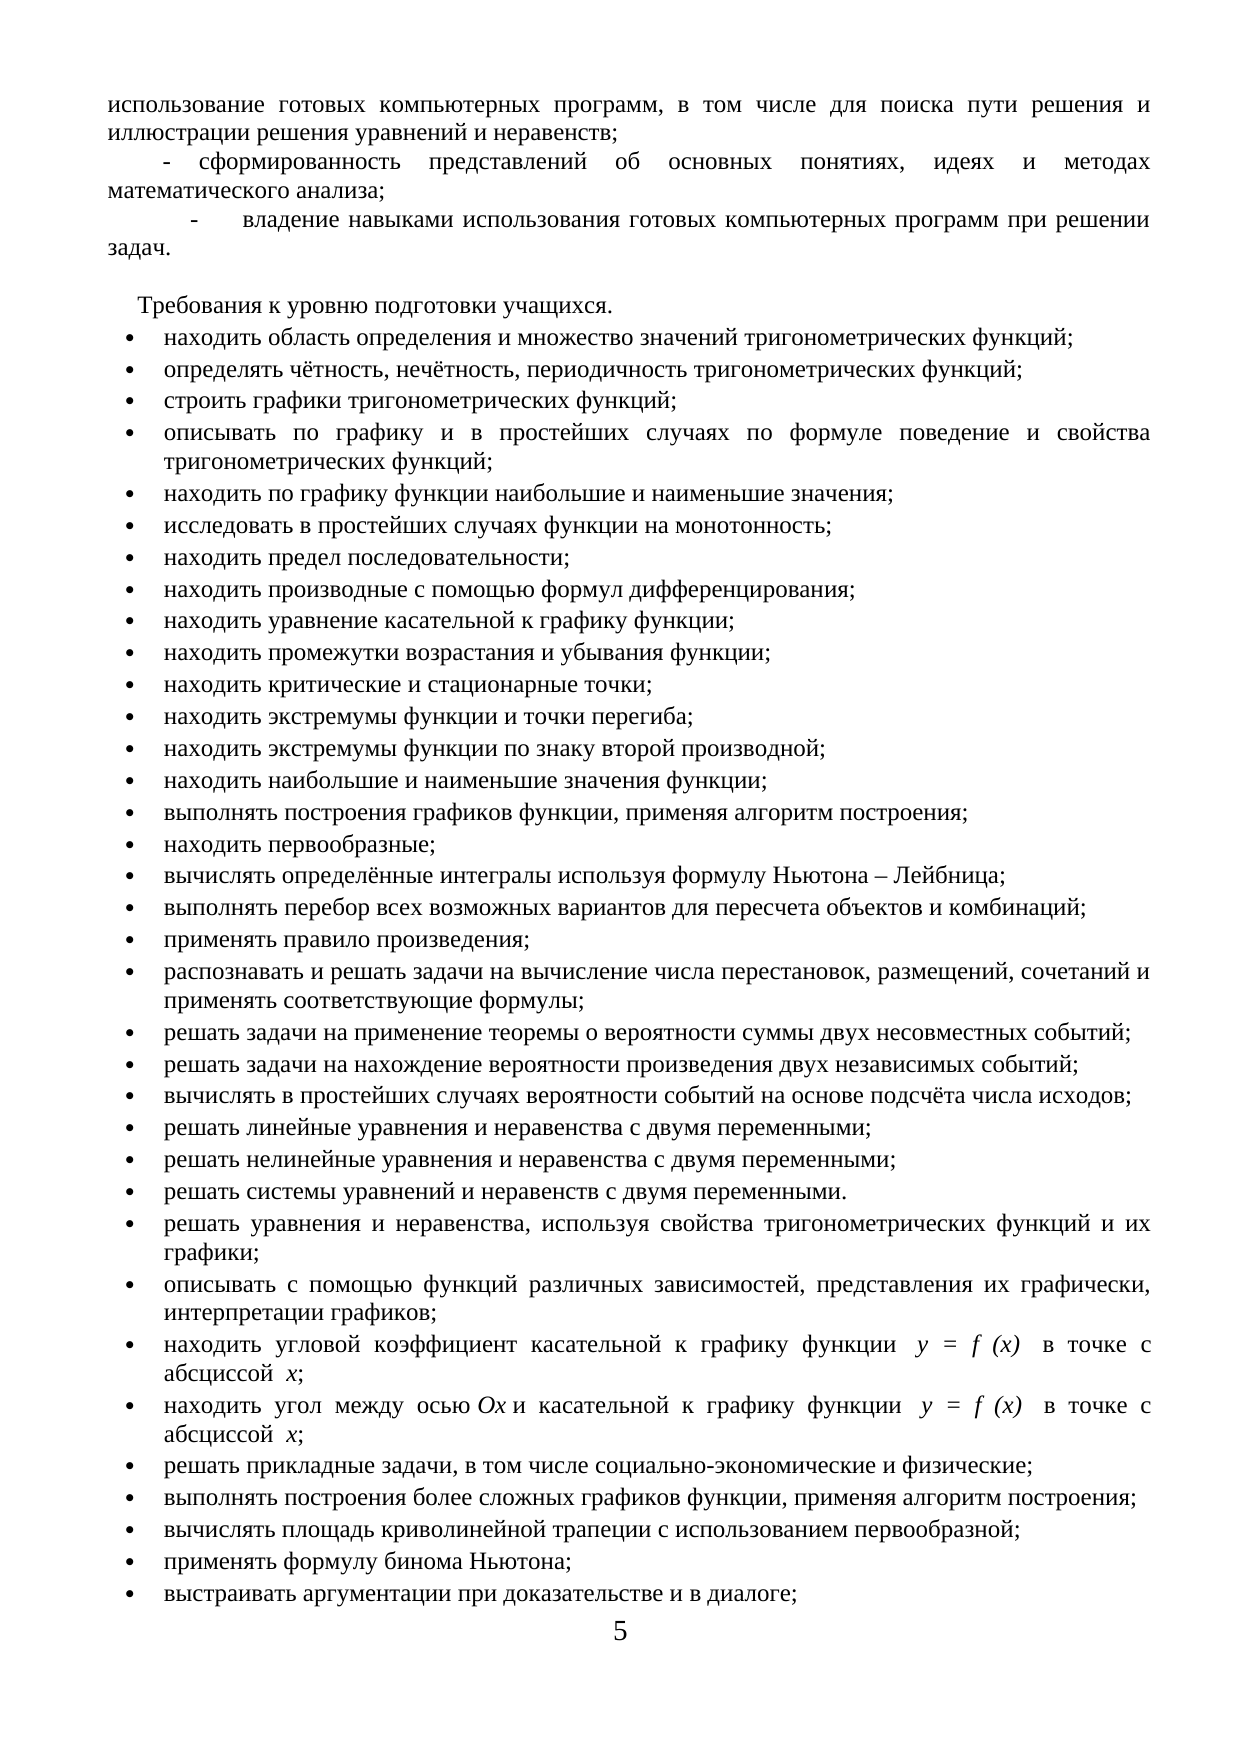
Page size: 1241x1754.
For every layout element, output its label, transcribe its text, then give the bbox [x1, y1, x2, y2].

list определять чётность, нечётность, периодичность тригонометрических функций; [126, 354, 1152, 382]
list выстраивать аргументации при доказательстве и в диалоге; [126, 1578, 1152, 1607]
text - сформированность представлений об основных понятиях, идеях и методах математического анализа; [107, 146, 1152, 204]
list решать прикладные задачи, в том числе социально-экономические и физические; [126, 1451, 1152, 1479]
list решать системы уравнений и неравенств с двумя переменными. [126, 1176, 1152, 1205]
list выполнять перебор всех возможных вариантов для пересчета объектов и комбинаций; [126, 892, 1152, 921]
list находить угол между осью Ох и касательной к графику функции y = f (x) в точке с абсциссой х; [126, 1390, 1152, 1447]
list вычислять определённые интегралы используя формулу Ньютона – Лейбница; [126, 861, 1152, 889]
list находить экстремумы функции по знаку второй производной; [126, 733, 1152, 762]
list находить угловой коэффициент касательной к графику функции y = f (x) в точке с абсциссой х; [126, 1329, 1152, 1387]
list применять формулу бинома Ньютона; [126, 1546, 1152, 1575]
list находить критические и стационарные точки; [126, 669, 1152, 698]
list находить наибольшие и наименьшие значения функции; [126, 765, 1152, 794]
list решать линейные уравнения и неравенства с двумя переменными; [126, 1112, 1152, 1141]
list находить экстремумы функции и точки перегиба; [126, 701, 1152, 730]
list находить промежутки возрастания и убывания функции; [126, 637, 1152, 666]
list распознавать и решать задачи на вычисление числа перестановок, размещений, сочетаний и применять соответствующие формулы; [126, 956, 1152, 1014]
list решать задачи на применение теоремы о вероятности суммы двух несовместных событий; [126, 1017, 1152, 1046]
list находить предел последовательности; [126, 542, 1152, 571]
list применять правило произведения; [126, 924, 1152, 953]
list вычислять в простейших случаях вероятности событий на основе подсчёта числа исходов; [126, 1081, 1152, 1109]
list находить производные с помощью формул дифференцирования; [126, 574, 1152, 602]
list выполнять построения графиков функции, применяя алгоритм построения; [126, 797, 1152, 826]
text Требования к уровню подготовки учащихся. [107, 290, 1152, 319]
list находить область определения и множество значений тригонометрических функций; [126, 322, 1152, 351]
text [107, 89, 1152, 146]
list описывать с помощью функций различных зависимостей, представления их графически, интерпретации графиков; [126, 1269, 1152, 1326]
list решать уравнения и неравенства, используя свойства тригонометрических функций и их графики; [126, 1208, 1152, 1266]
text - владение навыками использования готовых компьютерных программ при решении задач. [107, 204, 1152, 261]
list находить первообразные; [126, 829, 1152, 857]
list исследовать в простейших случаях функции на монотонность; [126, 510, 1152, 539]
list вычислять площадь криволинейной трапеции с использованием первообразной; [126, 1514, 1152, 1543]
list находить уравнение касательной к графику функции; [126, 606, 1152, 634]
list строить графики тригонометрических функций; [126, 386, 1152, 414]
list решать задачи на нахождение вероятности произведения двух независимых событий; [126, 1049, 1152, 1077]
list решать нелинейные уравнения и неравенства с двумя переменными; [126, 1144, 1152, 1173]
list описывать по графику и в простейших случаях по формуле поведение и свойства тригонометрических функций; [126, 417, 1152, 475]
list находить по графику функции наибольшие и наименьшие значения; [126, 478, 1152, 507]
list выполнять построения более сложных графиков функции, применяя алгоритм построения; [126, 1482, 1152, 1511]
